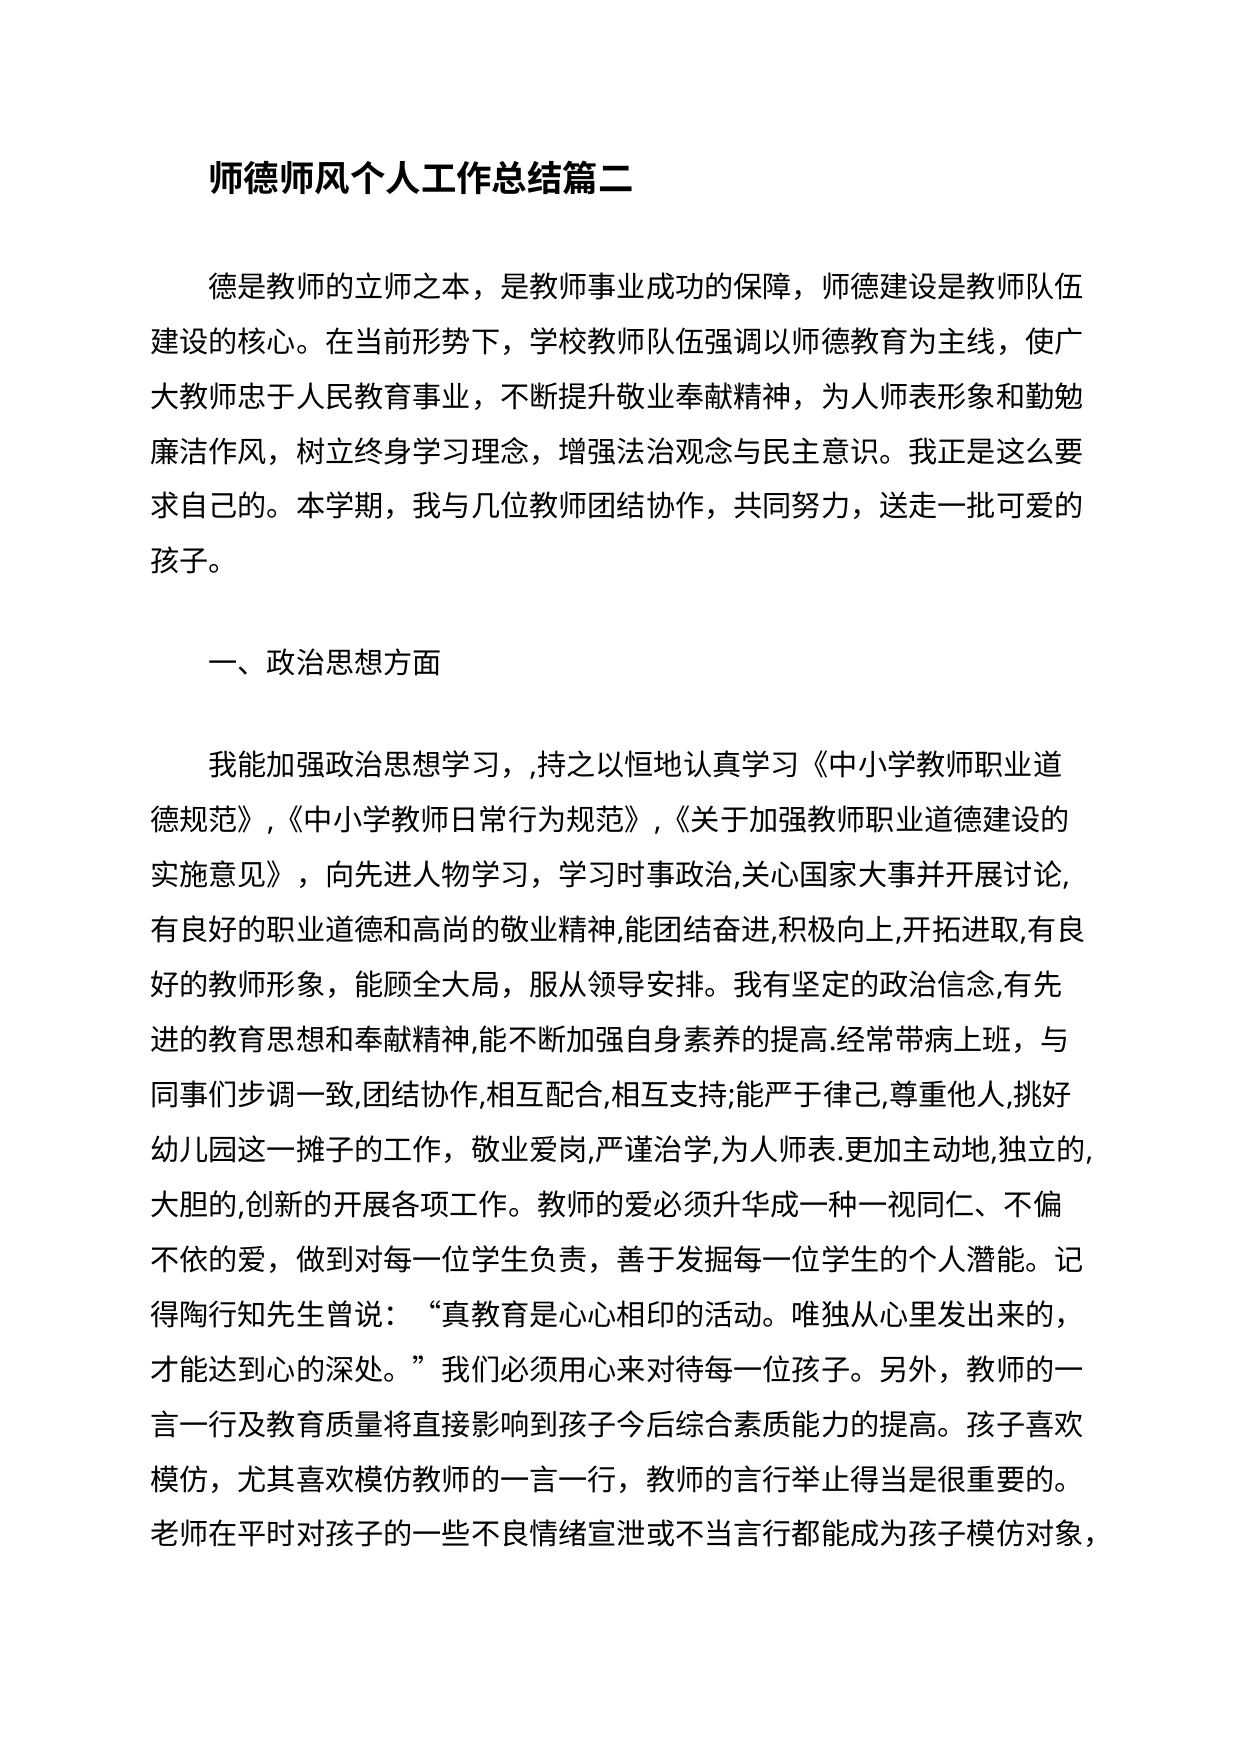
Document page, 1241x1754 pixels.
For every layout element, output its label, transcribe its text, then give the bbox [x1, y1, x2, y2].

text 师德师风个人工作总结篇二 [150, 150, 1090, 201]
text 德是教师的立师之本，是教师事业成功的保障，师德建设是教师队伍建设的核心。在当前形势下，学校教师队伍强调以师德教育为主线，使广大教师忠于人民教育事业，不断提升敬业奉献精神，为人师表形象和勤勉廉洁作风，树立终身学习理念，增强法治观念与民主意识。我正是这么要求自己的。本学期，我与几位教师团结协作，共同努力，送走一批可爱的孩子。 [150, 263, 1090, 580]
text 一、政治思想方面 [150, 640, 1090, 682]
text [150, 741, 1090, 1553]
